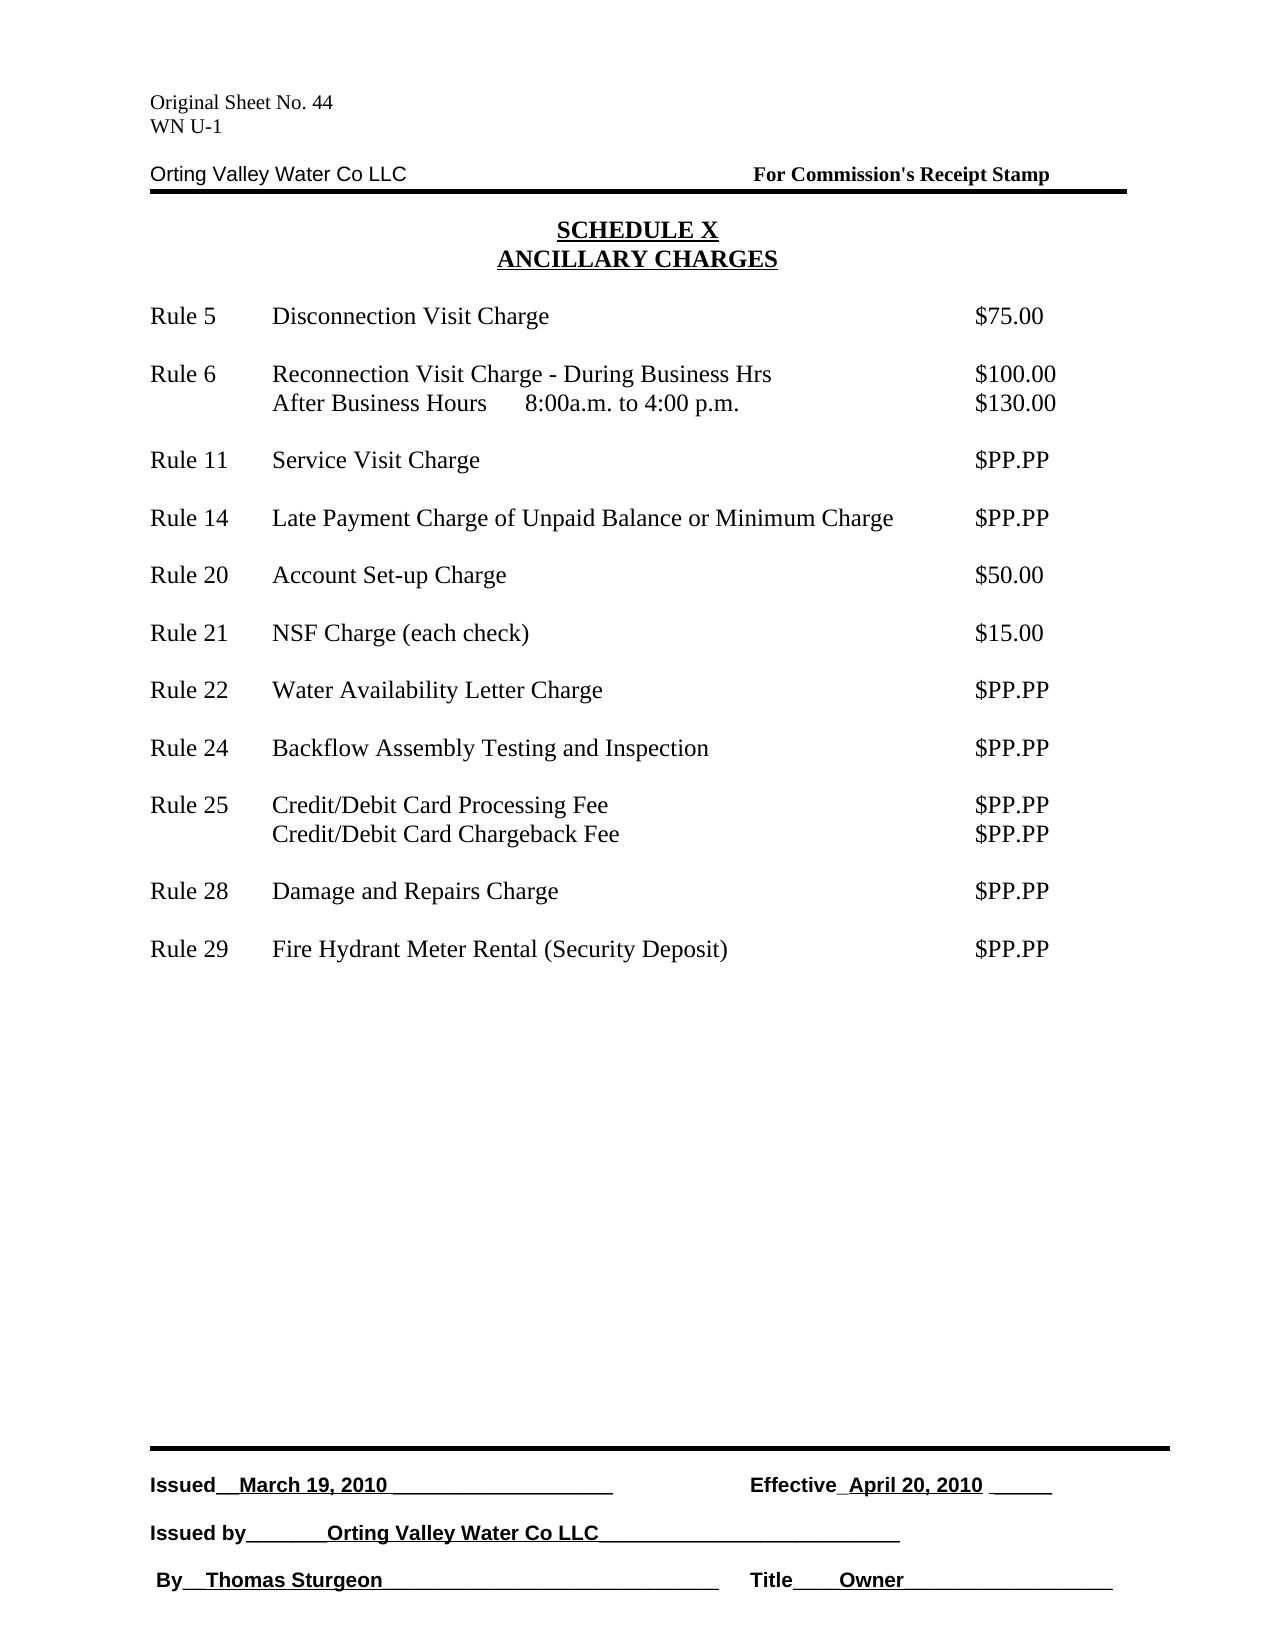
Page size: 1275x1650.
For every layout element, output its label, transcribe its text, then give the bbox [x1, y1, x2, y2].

text Rule 6 Reconnection Visit Charge - During Business Hrs $100.00 [150, 359, 1125, 388]
text SCHEDULE X [150, 215, 1125, 244]
text Rule 28 Damage and Repairs Charge $PP.PP [150, 876, 1125, 905]
text After Business Hours 8:00a.m. to 4:00 p.m. $130.00 [150, 388, 1125, 416]
text Rule 20 Account Set-up Charge $50.00 [150, 560, 1125, 589]
text Rule 21 NSF Charge (each check) $15.00 [150, 618, 1125, 646]
text ANCILLARY CHARGES [150, 244, 1125, 273]
text Rule 5 Disconnection Visit Charge $75.00 [150, 301, 1125, 330]
text Rule 24 Backflow Assembly Testing and Inspection $PP.PP [150, 733, 1125, 761]
text Rule 29 Fire Hydrant Meter Rental (Security Deposit) $PP.PP [150, 934, 1125, 963]
text Rule 22 Water Availability Letter Charge $PP.PP [150, 675, 1125, 704]
text Credit/Debit Card Chargeback Fee $PP.PP [150, 819, 1125, 848]
text Rule 25 Credit/Debit Card Processing Fee $PP.PP [150, 790, 1125, 819]
text Rule 14 Late Payment Charge of Unpaid Balance or Minimum Charge $PP.PP [150, 503, 1125, 531]
text Rule 11 Service Visit Charge $PP.PP [150, 445, 1125, 474]
